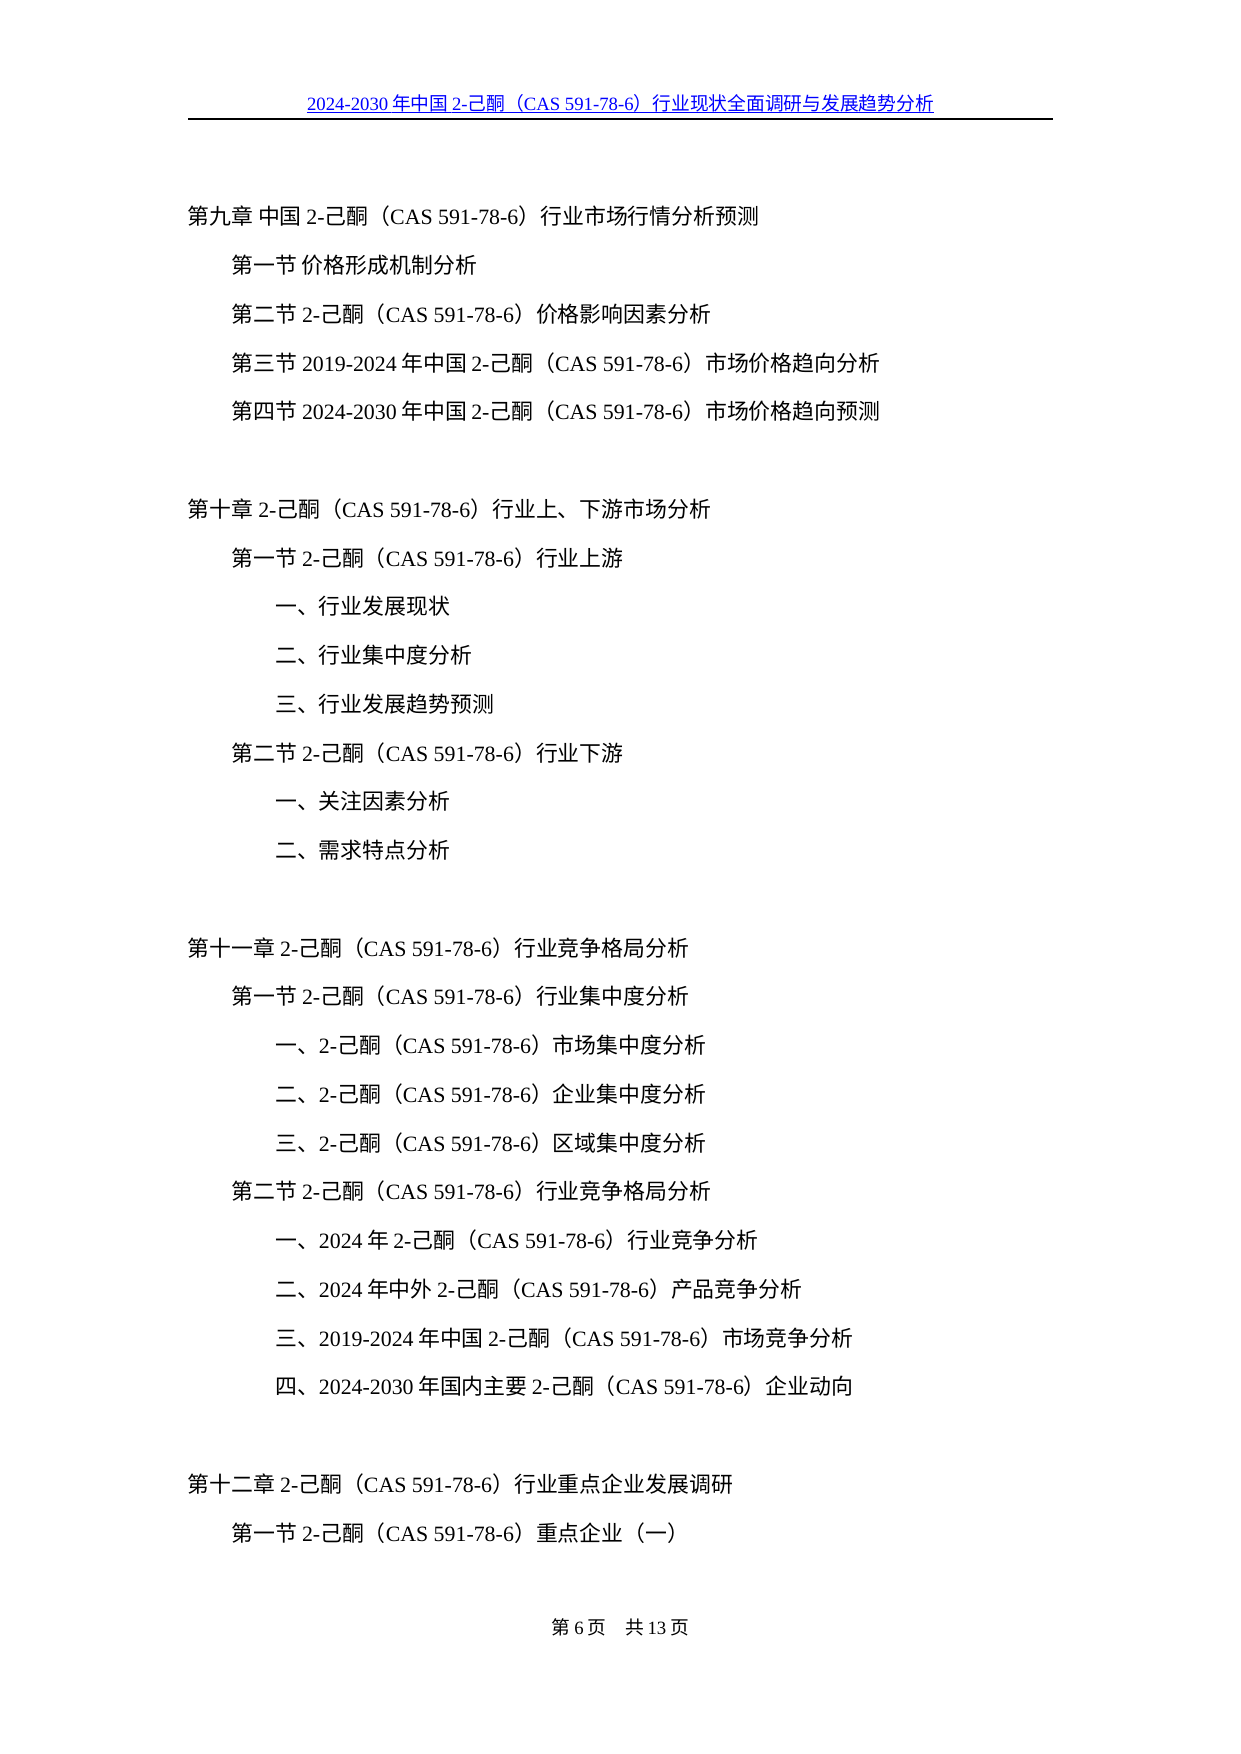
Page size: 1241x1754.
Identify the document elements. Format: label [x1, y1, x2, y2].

text [187, 150, 1053, 1548]
